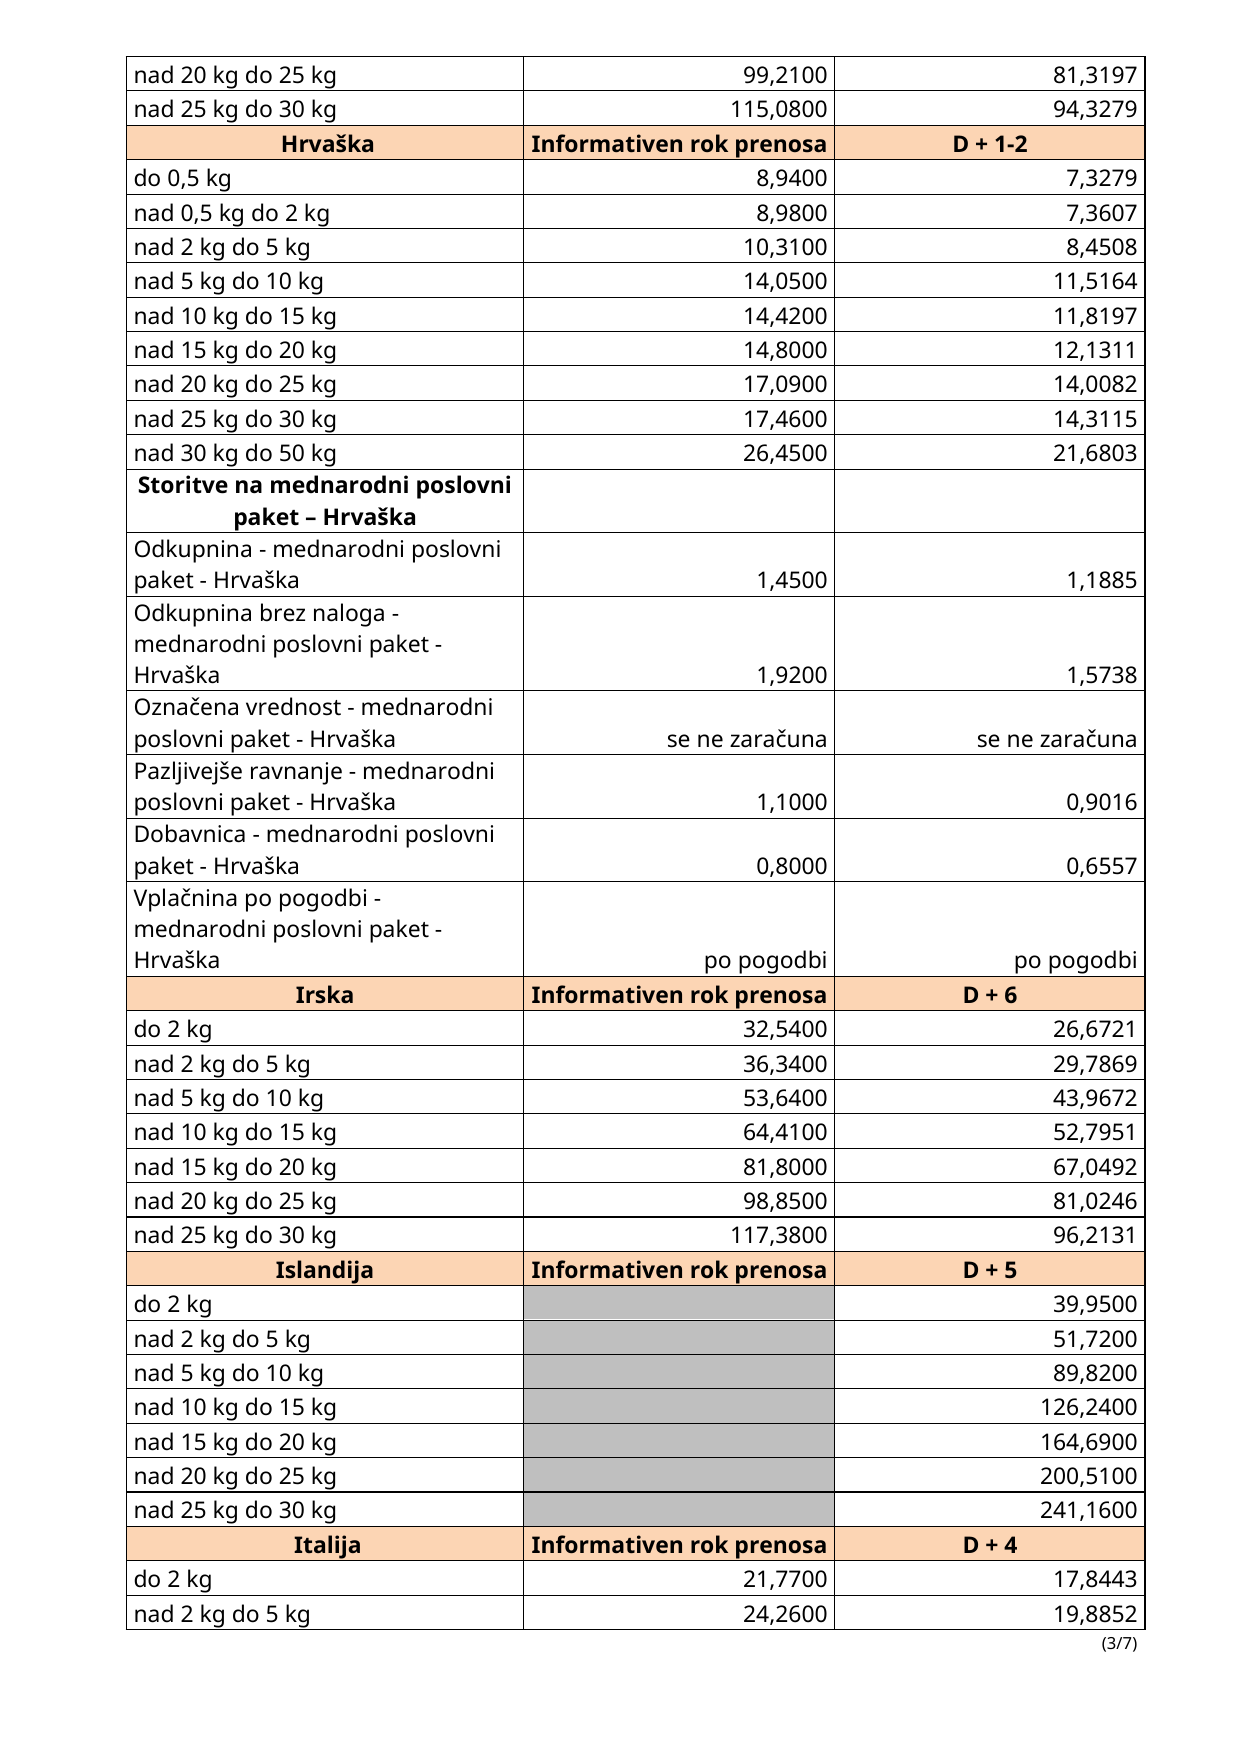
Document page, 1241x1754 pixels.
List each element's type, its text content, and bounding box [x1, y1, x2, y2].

table_cell nad 10 kg do 15 kg [127, 1389, 523, 1423]
table_cell do 2 kg [127, 1561, 523, 1594]
table_cell nad 20 kg do 25 kg [127, 57, 523, 90]
table_cell [524, 1355, 834, 1388]
table_cell 1,4500 [524, 533, 834, 596]
table_cell Islandija [127, 1252, 523, 1285]
table_cell nad 10 kg do 15 kg [127, 298, 523, 331]
table_cell Vplačnina po pogodbi - mednarodni poslovni paket - Hrvaška [127, 882, 523, 976]
table_cell 89,8200 [835, 1355, 1144, 1388]
table_cell nad 2 kg do 5 kg [127, 229, 523, 262]
table_cell 98,8500 [524, 1183, 834, 1216]
table_cell 10,3100 [524, 229, 834, 262]
table_cell 117,3800 [524, 1218, 834, 1251]
table_cell 0,8000 [524, 819, 834, 881]
table_cell 11,8197 [835, 298, 1144, 331]
table_cell nad 5 kg do 10 kg [127, 1080, 523, 1113]
table_cell se ne zaračuna [524, 691, 834, 754]
table_cell nad 2 kg do 5 kg [127, 1046, 523, 1079]
table_cell 26,4500 [524, 435, 834, 468]
table_cell 17,8443 [835, 1561, 1144, 1594]
table_cell 52,7951 [835, 1114, 1144, 1148]
table_cell D + 1-2 [835, 126, 1144, 159]
table_cell 32,5400 [524, 1011, 834, 1044]
table_cell do 2 kg [127, 1011, 523, 1044]
table_cell 1,9200 [524, 597, 834, 690]
table_cell [524, 1424, 834, 1457]
table_cell nad 20 kg do 25 kg [127, 1183, 523, 1216]
table_cell 0,6557 [835, 819, 1144, 881]
table_cell [524, 1286, 834, 1319]
table_cell nad 5 kg do 10 kg [127, 1355, 523, 1388]
table_cell Informativen rok prenosa [524, 977, 834, 1010]
table_cell 21,6803 [835, 435, 1144, 468]
table_cell do 2 kg [127, 1286, 523, 1319]
table_cell nad 2 kg do 5 kg [127, 1321, 523, 1354]
table_cell Odkupnina brez naloga - mednarodni poslovni paket - Hrvaška [127, 597, 523, 690]
table_cell 53,6400 [524, 1080, 834, 1113]
table_cell Pazljivejše ravnanje - mednarodni poslovni paket - Hrvaška [127, 755, 523, 817]
table_cell nad 25 kg do 30 kg [127, 1218, 523, 1251]
table_cell D + 5 [835, 1252, 1144, 1285]
table_cell 64,4100 [524, 1114, 834, 1148]
table_cell Informativen rok prenosa [524, 1252, 834, 1285]
table_cell 8,4508 [835, 229, 1144, 262]
table_cell 21,7700 [524, 1561, 834, 1594]
table_cell D + 4 [835, 1527, 1144, 1560]
table_cell [524, 470, 834, 532]
table_cell nad 15 kg do 20 kg [127, 1149, 523, 1182]
table_cell 7,3279 [835, 160, 1144, 193]
table_cell 17,0900 [524, 366, 834, 400]
table_cell nad 20 kg do 25 kg [127, 366, 523, 400]
table_cell D + 6 [835, 977, 1144, 1010]
table_cell 126,2400 [835, 1389, 1144, 1423]
table_cell [835, 470, 1144, 532]
table_cell nad 25 kg do 30 kg [127, 401, 523, 434]
table_cell 8,9800 [524, 195, 834, 228]
table_cell 14,8000 [524, 332, 834, 365]
table_cell 96,2131 [835, 1218, 1144, 1251]
table_cell 24,2600 [524, 1596, 834, 1629]
table_cell po pogodbi [835, 882, 1144, 976]
table_cell [524, 1389, 834, 1423]
table_cell nad 25 kg do 30 kg [127, 91, 523, 125]
table_cell 1,1885 [835, 533, 1144, 596]
table_cell 81,3197 [835, 57, 1144, 90]
table_cell se ne zaračuna [835, 691, 1144, 754]
table_cell Označena vrednost - mednarodni poslovni paket - Hrvaška [127, 691, 523, 754]
table_cell 200,5100 [835, 1458, 1144, 1491]
table_cell 81,8000 [524, 1149, 834, 1182]
table_cell 36,3400 [524, 1046, 834, 1079]
table_cell 39,9500 [835, 1286, 1144, 1319]
table_cell 67,0492 [835, 1149, 1144, 1182]
table_cell 7,3607 [835, 195, 1144, 228]
table_cell nad 10 kg do 15 kg [127, 1114, 523, 1148]
table_cell [524, 1458, 834, 1491]
table_cell 19,8852 [835, 1596, 1144, 1629]
table_cell nad 5 kg do 10 kg [127, 263, 523, 297]
table_cell 164,6900 [835, 1424, 1144, 1457]
table_cell 14,0500 [524, 263, 834, 297]
table_cell 94,3279 [835, 91, 1144, 125]
table_cell Storitve na mednarodni poslovni paket – Hrvaška [127, 470, 523, 532]
table_cell Informativen rok prenosa [524, 126, 834, 159]
table_cell Dobavnica - mednarodni poslovni paket - Hrvaška [127, 819, 523, 881]
table_cell 12,1311 [835, 332, 1144, 365]
table_cell 51,7200 [835, 1321, 1144, 1354]
table_cell 241,1600 [835, 1493, 1144, 1526]
table_cell 0,9016 [835, 755, 1144, 817]
table_cell nad 2 kg do 5 kg [127, 1596, 523, 1629]
table_cell 115,0800 [524, 91, 834, 125]
table_cell Irska [127, 977, 523, 1010]
table_cell 8,9400 [524, 160, 834, 193]
table_cell 1,5738 [835, 597, 1144, 690]
table_cell nad 0,5 kg do 2 kg [127, 195, 523, 228]
table_cell 1,1000 [524, 755, 834, 817]
table_cell Informativen rok prenosa [524, 1527, 834, 1560]
table_cell 43,9672 [835, 1080, 1144, 1113]
table_cell nad 15 kg do 20 kg [127, 332, 523, 365]
table_cell 29,7869 [835, 1046, 1144, 1079]
table_cell do 0,5 kg [127, 160, 523, 193]
table_cell Hrvaška [127, 126, 523, 159]
table_cell Odkupnina - mednarodni poslovni paket - Hrvaška [127, 533, 523, 596]
table_cell 11,5164 [835, 263, 1144, 297]
table_cell 14,0082 [835, 366, 1144, 400]
table_cell po pogodbi [524, 882, 834, 976]
table_cell nad 25 kg do 30 kg [127, 1493, 523, 1526]
table_cell nad 15 kg do 20 kg [127, 1424, 523, 1457]
table_cell 99,2100 [524, 57, 834, 90]
table_cell 81,0246 [835, 1183, 1144, 1216]
table_cell Italija [127, 1527, 523, 1560]
table_cell 17,4600 [524, 401, 834, 434]
table_cell 14,4200 [524, 298, 834, 331]
table_cell nad 20 kg do 25 kg [127, 1458, 523, 1491]
table_cell [524, 1493, 834, 1526]
table_cell [524, 1321, 834, 1354]
table_cell nad 30 kg do 50 kg [127, 435, 523, 468]
table_cell 26,6721 [835, 1011, 1144, 1044]
table_cell 14,3115 [835, 401, 1144, 434]
